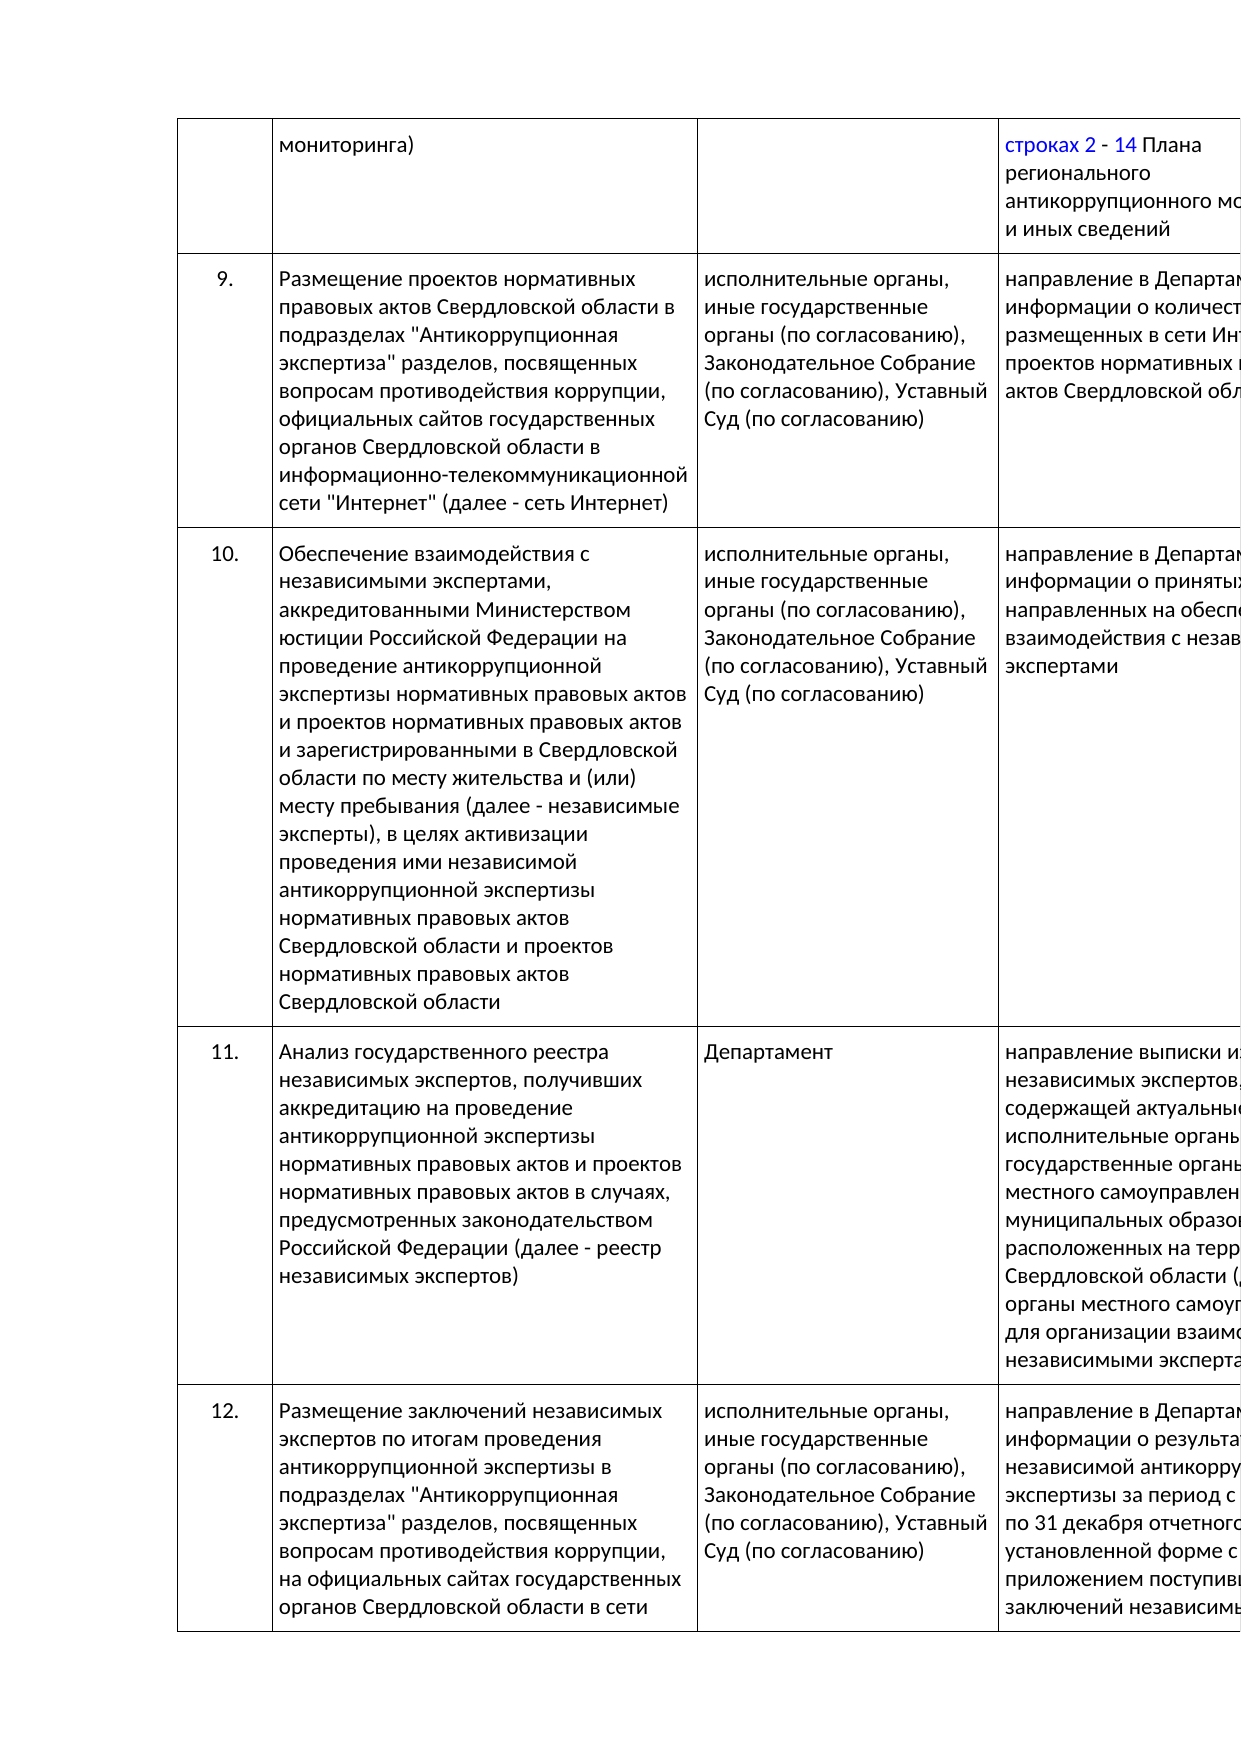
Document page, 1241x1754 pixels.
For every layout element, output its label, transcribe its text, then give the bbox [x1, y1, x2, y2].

table_cell исполнительные органы, иные государственные органы (по согласованию), Законодательное Собрание (по согласованию), Уставный Суд (по согласованию) [698, 528, 998, 1026]
table_cell 10. [178, 528, 272, 1026]
table_cell направление в Департамент информации о количестве размещенных в сети Интернет проектов нормативных правовых актов Свердловской области [999, 254, 1240, 527]
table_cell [999, 1385, 1240, 1631]
table_cell 12. [178, 1385, 272, 1631]
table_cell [698, 1385, 998, 1631]
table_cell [273, 1385, 697, 1631]
table_cell Анализ государственного реестра независимых экспертов, получивших аккредитацию на проведение антикоррупционной экспертизы нормативных правовых актов и проектов нормативных правовых актов в случаях, предусмотренных законодательством Российской Федерации (далее - реестр независимых экспертов) [273, 1027, 697, 1384]
table_cell Департамент [698, 1027, 998, 1384]
table_cell исполнительные органы, иные государственные органы (по согласованию), Законодательное Собрание (по согласованию), Уставный Суд (по согласованию) [698, 254, 998, 527]
table_cell направление выписки из реестра независимых экспертов, содержащей актуальные данные, в исполнительные органы, иные государственные органы и органы местного самоуправления муниципальных образований, расположенных на территории Свердловской области (далее - органы местного самоуправления), для организации взаимодействия с независимыми экспертами [999, 1027, 1240, 1384]
table_cell 9. [178, 254, 272, 527]
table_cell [273, 119, 697, 252]
table_cell Размещение проектов нормативных правовых актов Свердловской области в подразделах "Антикоррупционная экспертиза" разделов, посвященных вопросам противодействия коррупции, официальных сайтов государственных органов Свердловской области в информационно-телекоммуникационной сети "Интернет" (далее - сеть Интернет) [273, 254, 697, 527]
table_cell 11. [178, 1027, 272, 1384]
table_cell направление в Департамент информации о принятых мерах, направленных на обеспечение взаимодействия с независимыми экспертами [999, 528, 1240, 1026]
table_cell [698, 119, 998, 252]
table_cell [999, 119, 1240, 252]
table_cell 8. [178, 119, 272, 252]
table_cell Обеспечение взаимодействия с независимыми экспертами, аккредитованными Министерством юстиции Российской Федерации на проведение антикоррупционной экспертизы нормативных правовых актов и проектов нормативных правовых актов и зарегистрированными в Свердловской области по месту жительства и (или) месту пребывания (далее - независимые эксперты), в целях активизации проведения ими независимой антикоррупционной экспертизы нормативных правовых актов Свердловской области и проектов нормативных правовых актов Свердловской области [273, 528, 697, 1026]
